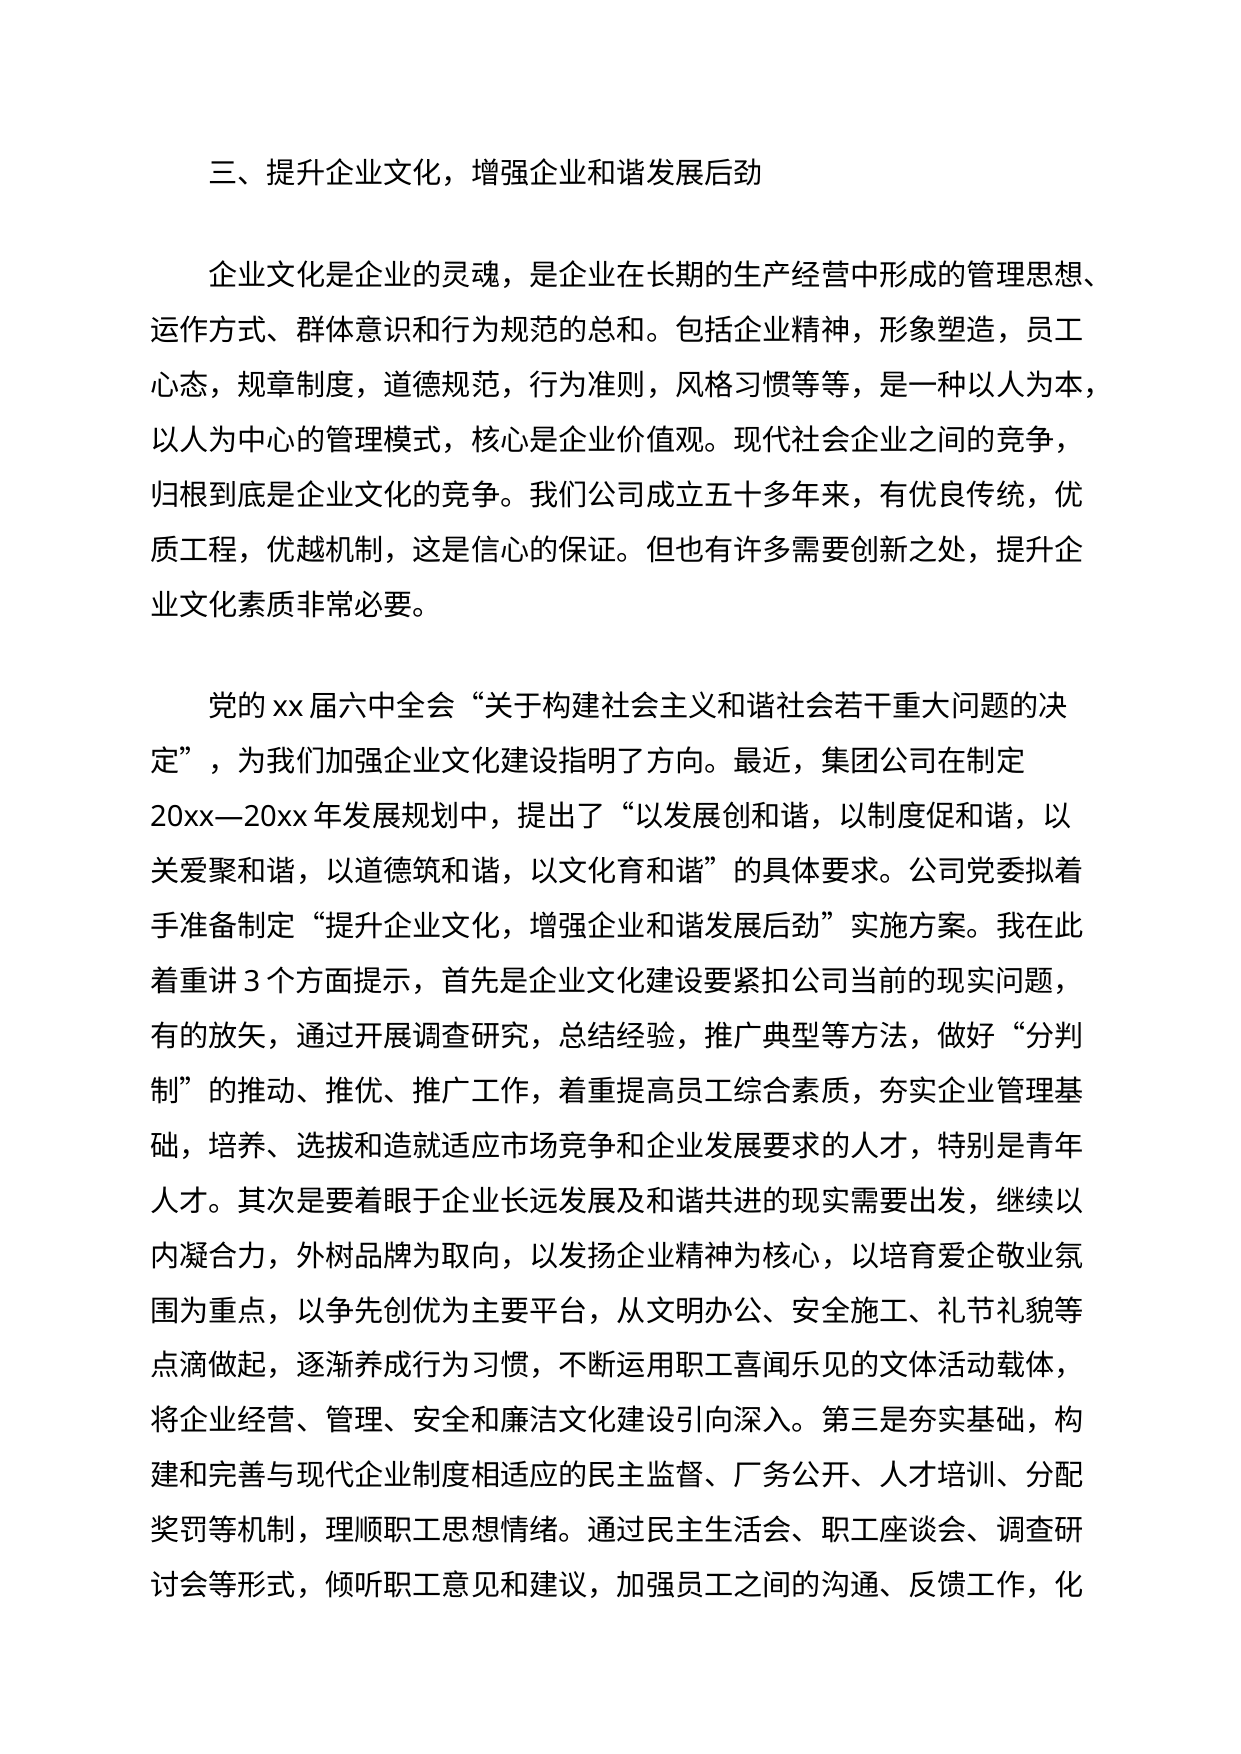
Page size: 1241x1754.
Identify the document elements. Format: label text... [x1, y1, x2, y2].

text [150, 683, 1090, 1604]
text 企业文化是企业的灵魂，是企业在长期的生产经营中形成的管理思想、运作方式、群体意识和行为规范的总和。包括企业精神，形象塑造，员工心态，规章制度，道德规范，行为准则，风格习惯等等，是一种以人为本，以人为中心的管理模式，核心是企业价值观。现代社会企业之间的竞争，归根到底是企业文化的竞争。我们公司成立五十多年来，有优良传统，优质工程，优越机制，这是信心的保证。但也有许多需要创新之处，提升企业文化素质非常必要。 [150, 252, 1090, 623]
text 三、提升企业文化，增强企业和谐发展后劲 [150, 150, 1090, 192]
